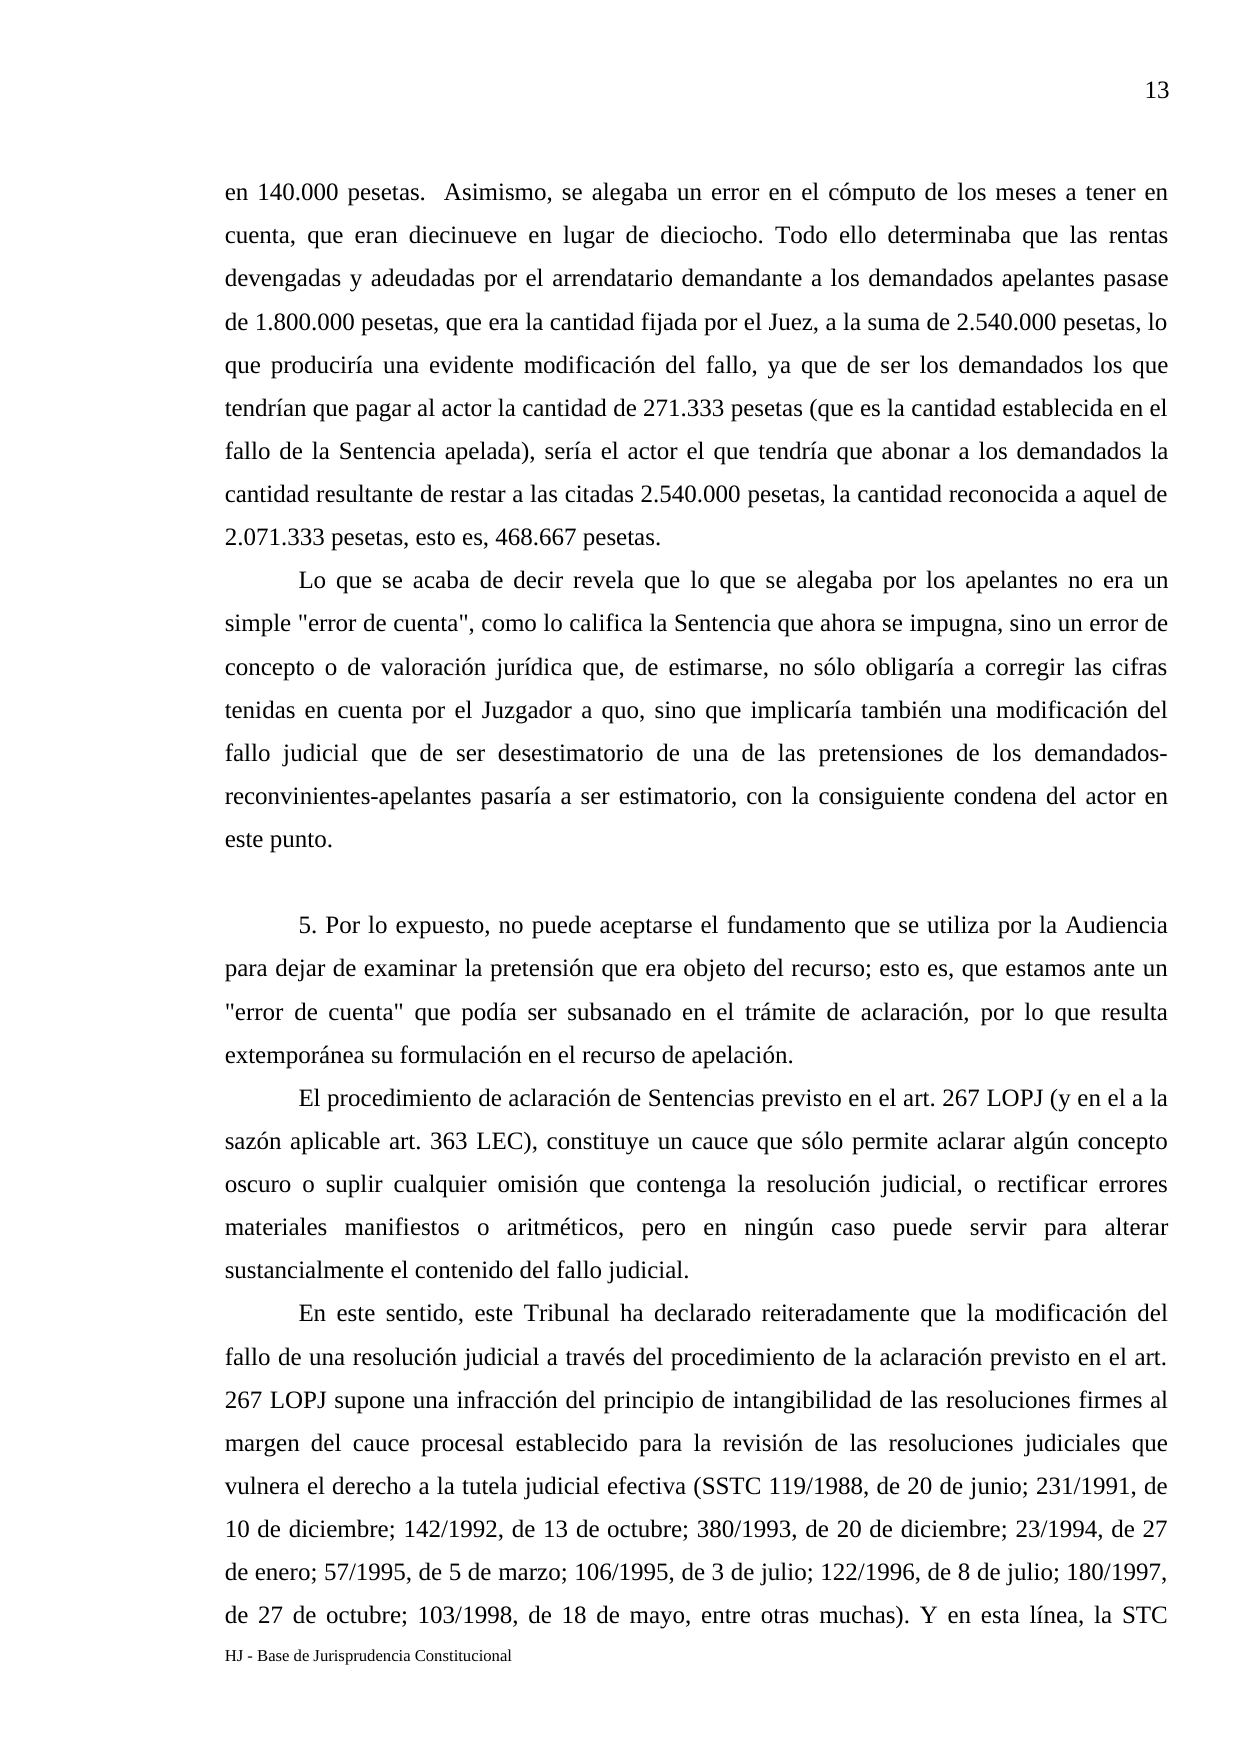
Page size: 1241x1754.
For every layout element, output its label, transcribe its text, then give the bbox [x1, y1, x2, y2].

text Lo que se acaba de decir revela que lo que se alegaba por los apelantes no era un simple "error de cuenta", como lo califica la Sentencia que ahora se impugna, sino un error de concepto o de valoración jurídica que, de estimarse, no sólo obligaría a corregir las cifras tenidas en cuenta por el Juzgador a quo, sino que implicaría también una modificación del fallo judicial que de ser desestimatorio de una de las pretensiones de los demandados-reconvinientes-apelantes pasaría a ser estimatorio, con la consiguiente condena del actor en este punto. [224, 565, 1169, 853]
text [224, 177, 1169, 551]
text 5. Por lo expuesto, no puede aceptarse el fundamento que se utiliza por la Audiencia para dejar de examinar la pretensión que era objeto del recurso; esto es, que estamos ante un "error de cuenta" que podía ser subsanado en el trámite de aclaración, por lo que resulta extemporánea su formulación en el recurso de apelación. [224, 910, 1169, 1068]
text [224, 1298, 1169, 1629]
text El procedimiento de aclaración de Sentencias previsto en el art. 267 LOPJ (y en el a la sazón aplicable art. 363 LEC), constituye un cauce que sólo permite aclarar algún concepto oscuro o suplir cualquier omisión que contenga la resolución judicial, o rectificar errores materiales manifiestos o aritméticos, pero en ningún caso puede servir para alterar sustancialmente el contenido del fallo judicial. [224, 1083, 1169, 1284]
